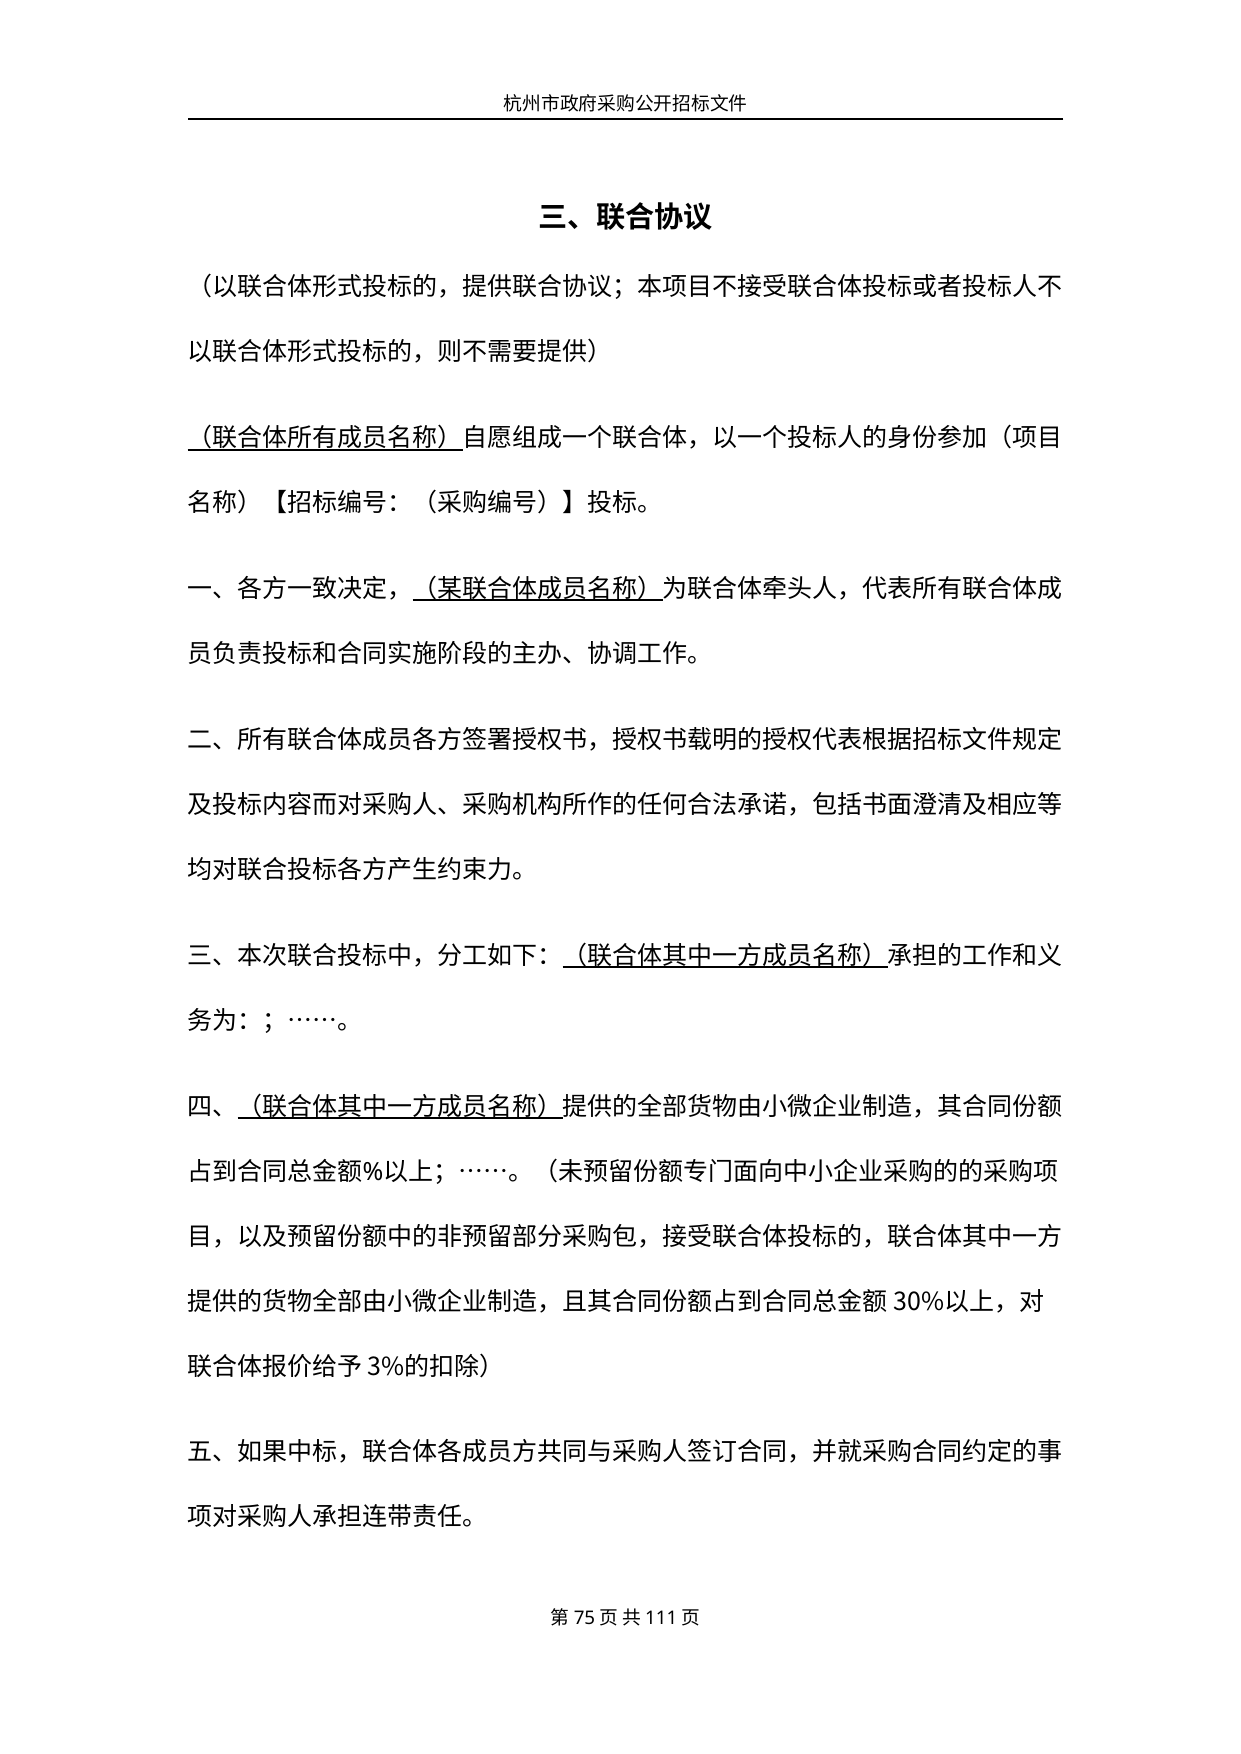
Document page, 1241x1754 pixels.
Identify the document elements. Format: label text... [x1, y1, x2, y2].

text 二、所有联合体成员各方签署授权书，授权书载明的授权代表根据招标文件规定及投标内容而对采购人、采购机构所作的任何合法承诺，包括书面澄清及相应等均对联合投标各方产生约束力。 [187, 705, 1063, 900]
text 一、各方一致决定，（某联合体成员名称）为联合体牵头人，代表所有联合体成员负责投标和合同实施阶段的主办、协调工作。 [187, 554, 1063, 684]
subtitle 三、联合协议 [187, 182, 1063, 247]
text 四、（联合体其中一方成员名称）提供的全部货物由小微企业制造，其合同份额占到合同总金额%以上；……。（未预留份额专门面向中小企业采购的的采购项目，以及预留份额中的非预留部分采购包，接受联合体投标的，联合体其中一方提供的货物全部由小微企业制造，且其合同份额占到合同总金额 30%以上，对联合体报价给予3%的扣除） [187, 1072, 1063, 1397]
text （以联合体形式投标的，提供联合协议；本项目不接受联合体投标或者投标人不以联合体形式投标的，则不需要提供） [187, 252, 1063, 382]
text （联合体所有成员名称）自愿组成一个联合体，以一个投标人的身份参加（项目名称）【招标编号：（采购编号）】投标。 [187, 403, 1063, 533]
text 三、本次联合投标中，分工如下：（联合体其中一方成员名称）承担的工作和义务为：；……。 [187, 921, 1063, 1051]
text 五、如果中标，联合体各成员方共同与采购人签订合同，并就采购合同约定的事项对采购人承担连带责任。 [187, 1417, 1063, 1547]
